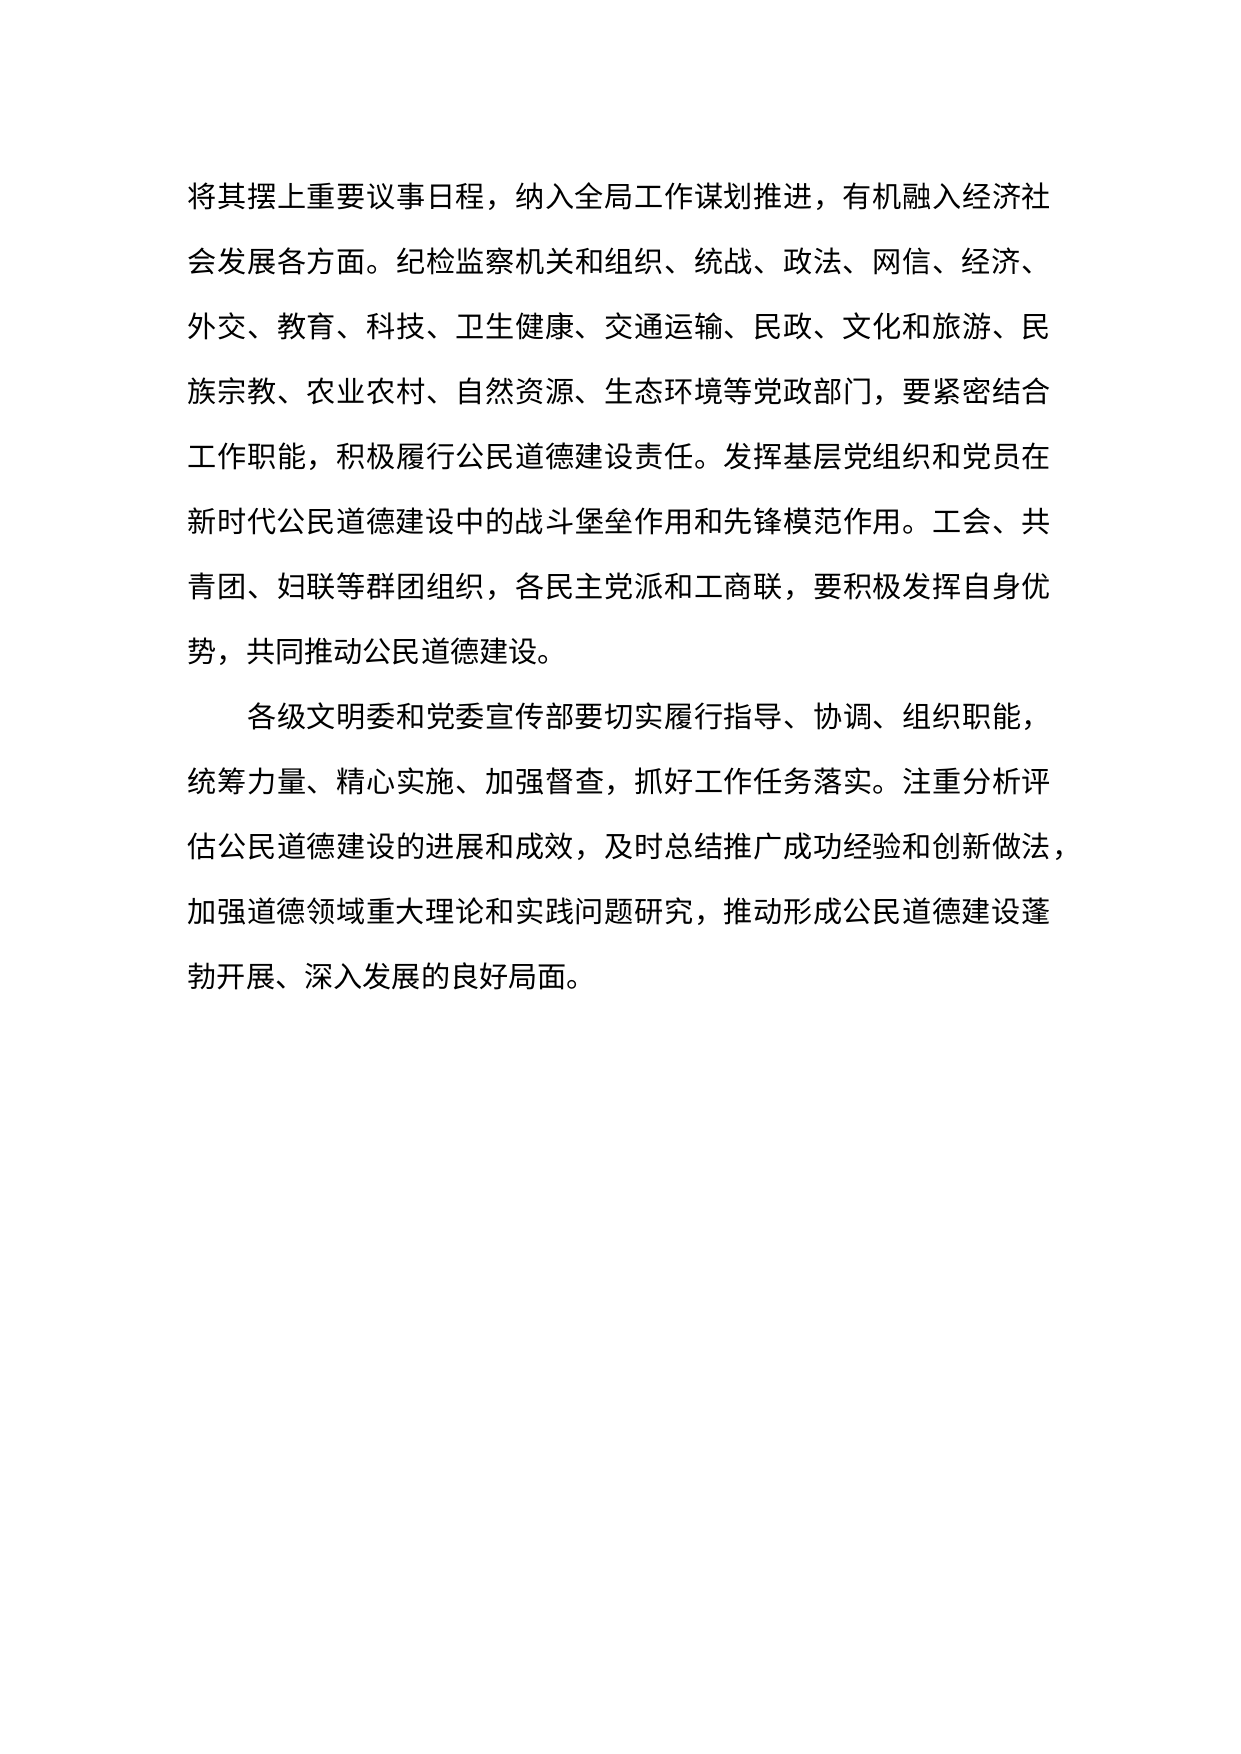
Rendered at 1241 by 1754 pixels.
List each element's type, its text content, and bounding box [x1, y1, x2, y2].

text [187, 162, 1053, 682]
text 各级文明委和党委宣传部要切实履行指导、协调、组织职能，统筹力量、精心实施、加强督查，抓好工作任务落实。注重分析评估公民道德建设的进展和成效，及时总结推广成功经验和创新做法，加强道德领域重大理论和实践问题研究，推动形成公民道德建设蓬勃开展、深入发展的良好局面。 [187, 682, 1053, 1007]
